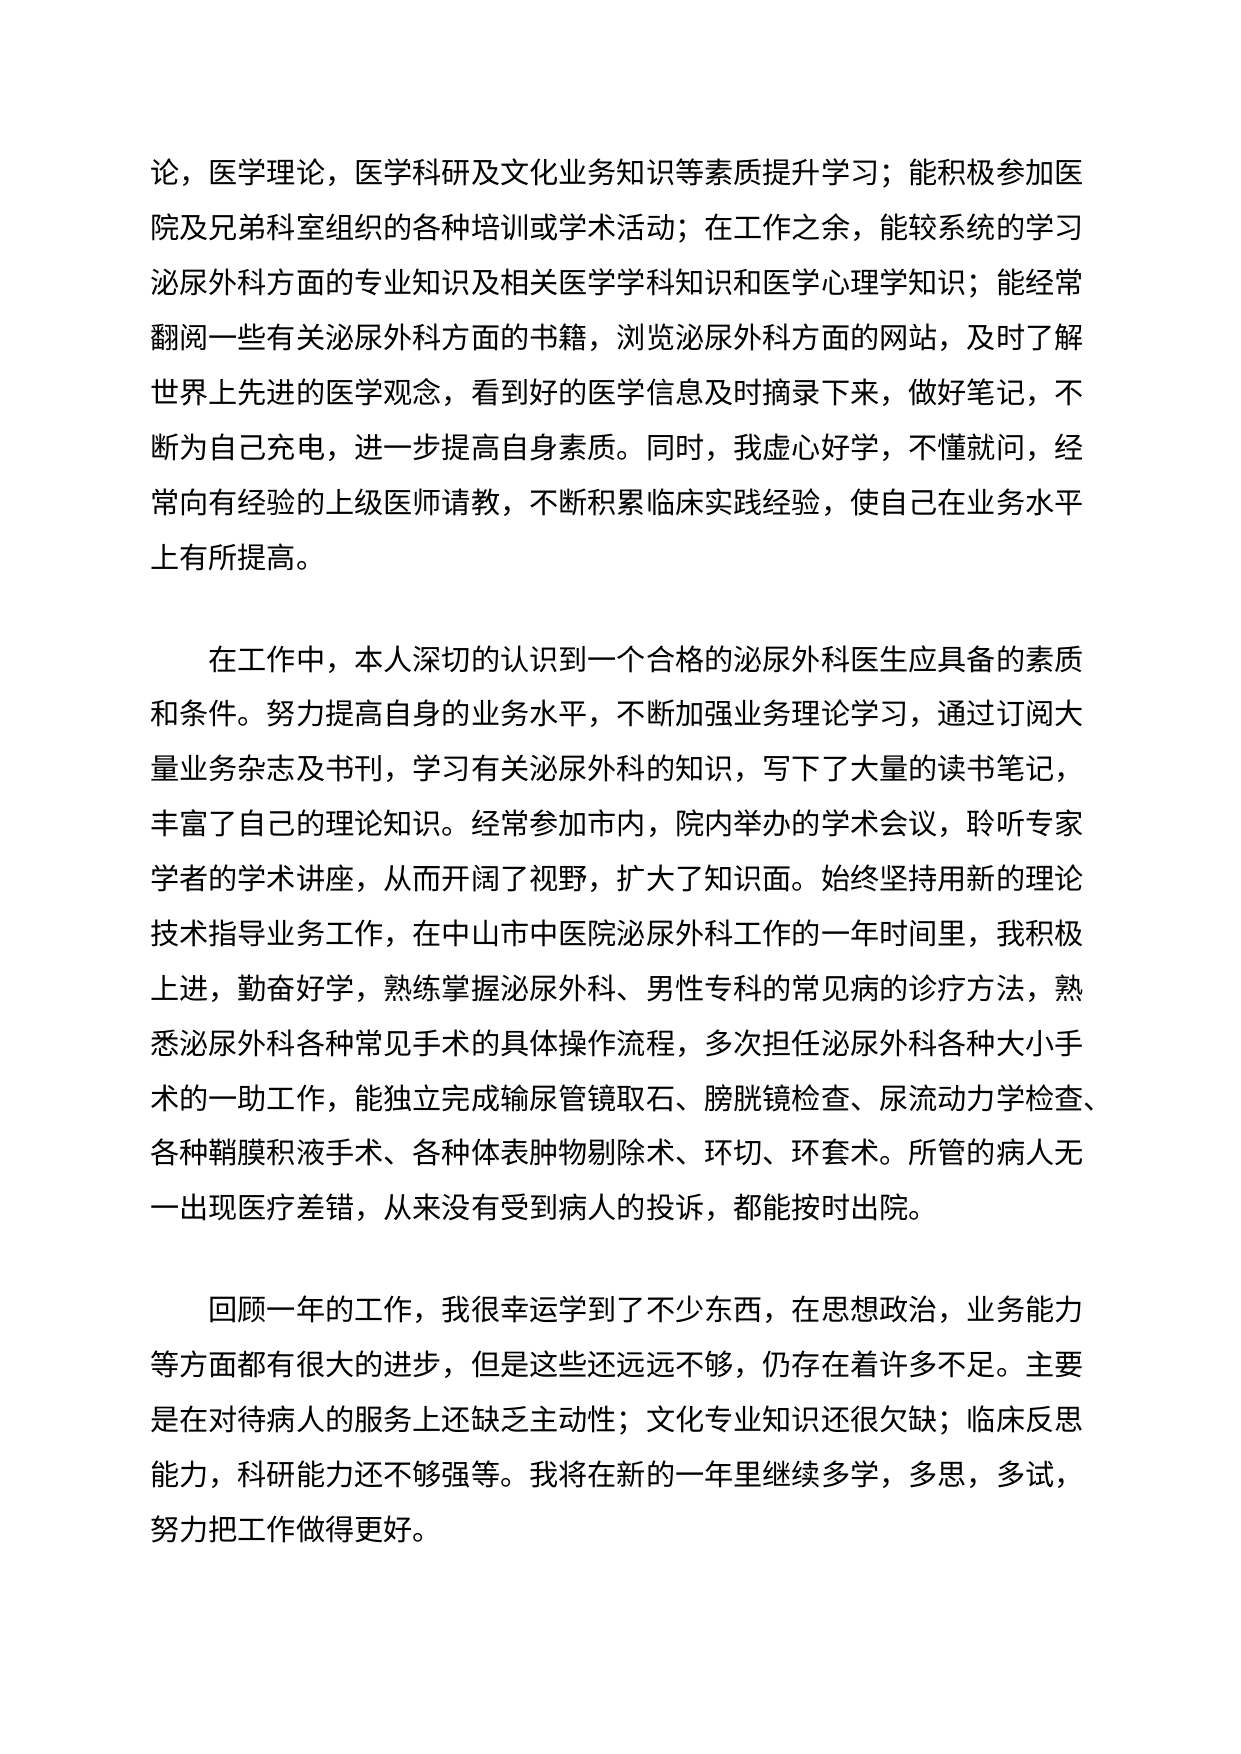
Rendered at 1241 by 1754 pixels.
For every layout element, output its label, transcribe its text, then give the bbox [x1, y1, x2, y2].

text 在工作中，本人深切的认识到一个合格的泌尿外科医生应具备的素质和条件。努力提高自身的业务水平，不断加强业务理论学习，通过订阅大量业务杂志及书刊，学习有关泌尿外科的知识，写下了大量的读书笔记，丰富了自己的理论知识。经常参加市内，院内举办的学术会议，聆听专家学者的学术讲座，从而开阔了视野，扩大了知识面。始终坚持用新的理论技术指导业务工作，在中山市中医院泌尿外科工作的一年时间里，我积极上进，勤奋好学，熟练掌握泌尿外科、男性专科的常见病的诊疗方法，熟悉泌尿外科各种常见手术的具体操作流程，多次担任泌尿外科各种大小手术的一助工作，能独立完成输尿管镜取石、膀胱镜检查、尿流动力学检查、各种鞘膜积液手术、各种体表肿物剔除术、环切、环套术。所管的病人无一出现医疗差错，从来没有受到病人的投诉，都能按时出院。 [150, 636, 1090, 1227]
text 回顾一年的工作，我很幸运学到了不少东西，在思想政治，业务能力等方面都有很大的进步，但是这些还远远不够，仍存在着许多不足。主要是在对待病人的服务上还缺乏主动性；文化专业知识还很欠缺；临床反思能力，科研能力还不够强等。我将在新的一年里继续多学，多思，多试，努力把工作做得更好。 [150, 1287, 1090, 1549]
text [150, 150, 1090, 577]
